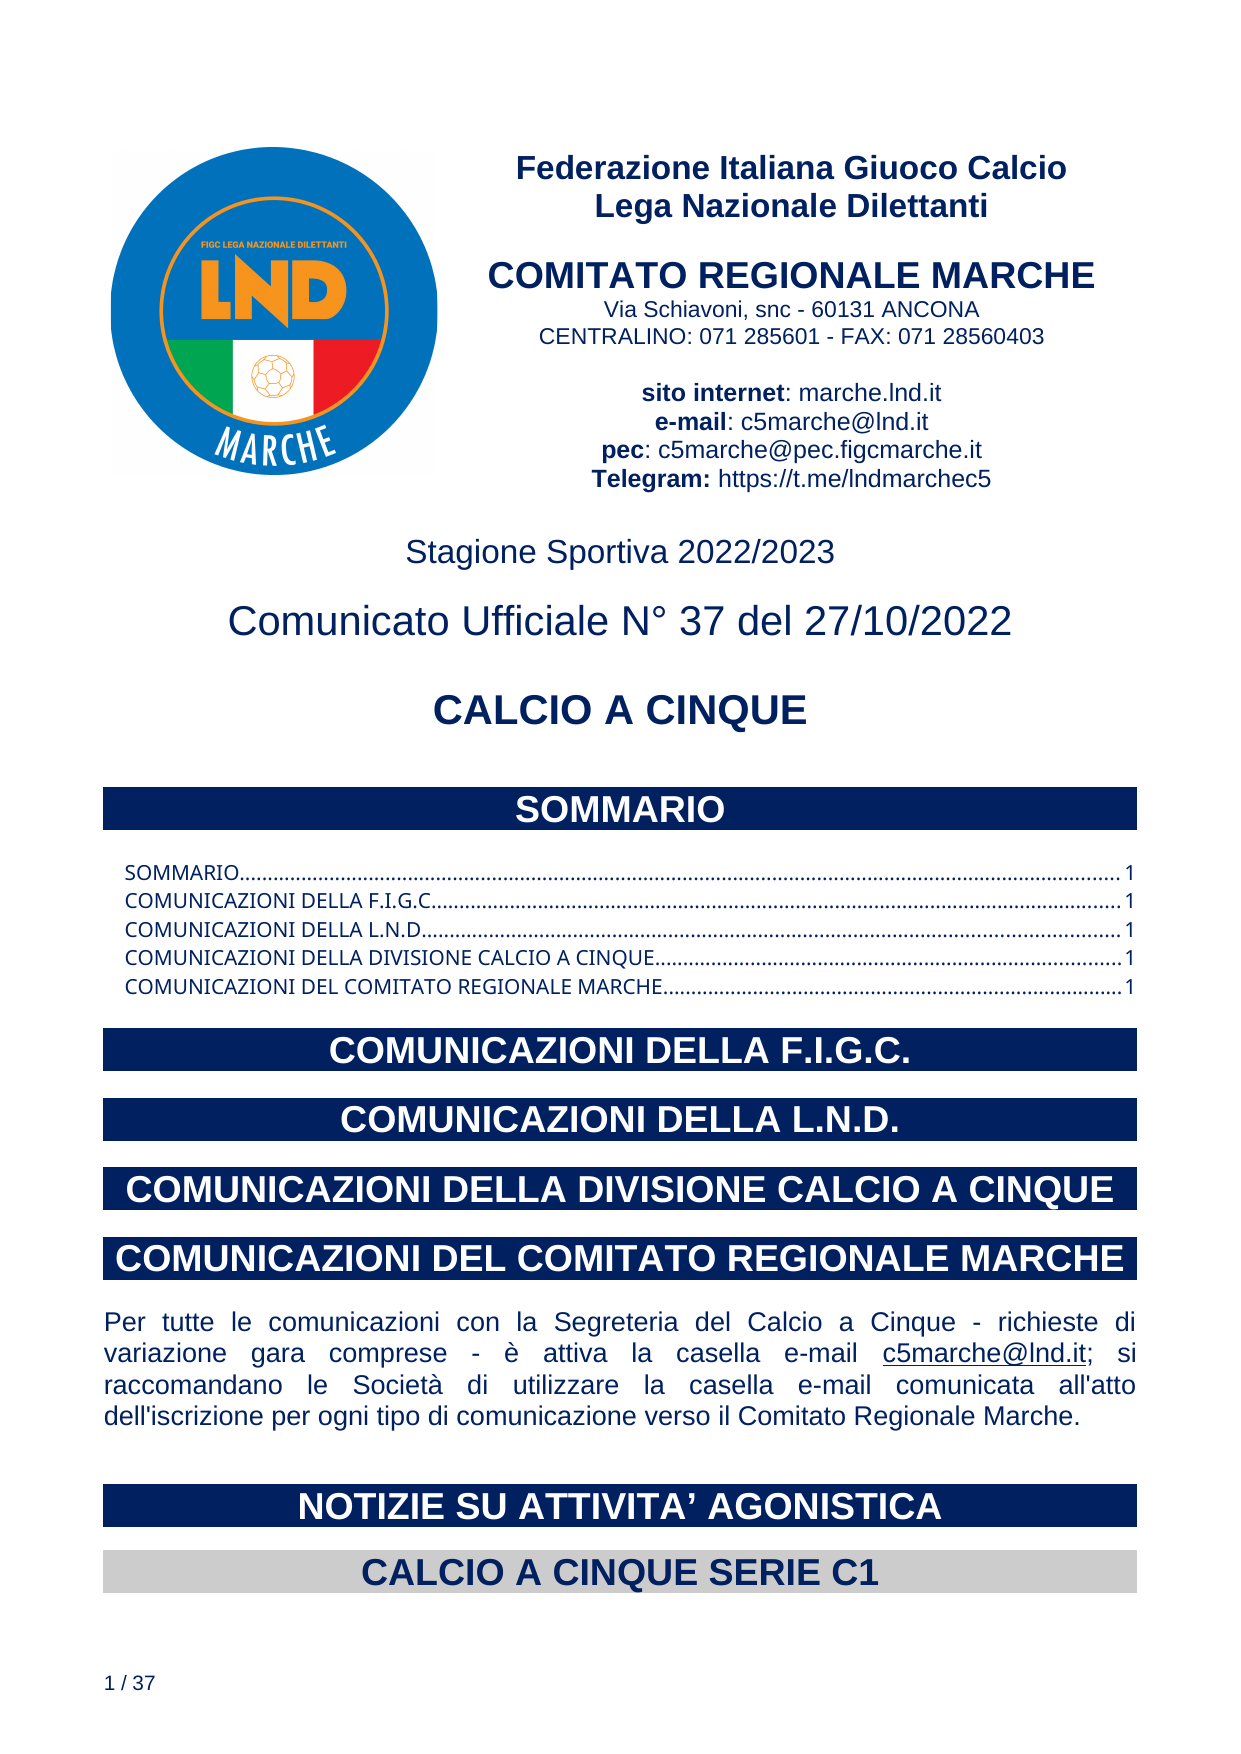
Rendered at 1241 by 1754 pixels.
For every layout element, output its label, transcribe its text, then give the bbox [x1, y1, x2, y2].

picture [110, 147, 438, 475]
text SOMMARIO [103, 787, 1137, 830]
text Per tutte le comunicazioni con la Segreteria del Calcio a Cinque - richieste di variazione gara comprese - è attiva la casella e-mail c5marche@lnd.it; si raccomandano le Società di utilizzare la casella e-mail comunicata all'atto dell'iscrizione per ogni tipo di comunicazione verso il Comitato Regionale Marche. [103, 1306, 1137, 1431]
text COMUNICAZIONI DELLA L.N.D. [103, 1098, 1137, 1141]
text SOMMARIO 1 [124, 858, 1137, 886]
table_header Federazione Italiana Giuoco Calcio Lega Nazionale Dilettanti COMITATO REGIONALE MARCHE Via Schiavoni, snc - 60131 ANCONA CENTRALINO: 071 285601 - FAX: 071 28560403 sito internet: marche.lnd.it e-mail: c5marche@lnd.it pec: c5marche@pec.figcmarche.it Telegram: https://t.me/lndmarchec5 [446, 148, 1137, 493]
text COMUNICAZIONI DEL COMITATO REGIONALE MARCHE 1 [124, 972, 1137, 1000]
text COMUNICAZIONI DELLA L.N.D. 1 [124, 915, 1137, 943]
text COMUNICAZIONI DELLA DIVISIONE CALCIO A CINQUE 1 [124, 943, 1137, 972]
table_cell Stagione Sportiva 2022/2023 Comunicato Ufficiale N° 37 del 27/10/2022 [104, 494, 1137, 644]
text COMUNICAZIONI DELLA F.I.G.C. 1 [124, 886, 1137, 915]
text COMUNICAZIONI DEL COMITATO REGIONALE MARCHE [103, 1237, 1137, 1280]
text CALCIO A CINQUE [103, 686, 1137, 733]
text COMUNICAZIONI DELLA DIVISIONE CALCIO A CINQUE [103, 1167, 1137, 1210]
table_header [104, 148, 446, 493]
text COMUNICAZIONI DELLA F.I.G.C. [103, 1028, 1137, 1071]
text CALCIO A CINQUE SERIE C1 [103, 1550, 1137, 1593]
text NOTIZIE SU ATTIVITA’ AGONISTICA [103, 1484, 1137, 1527]
